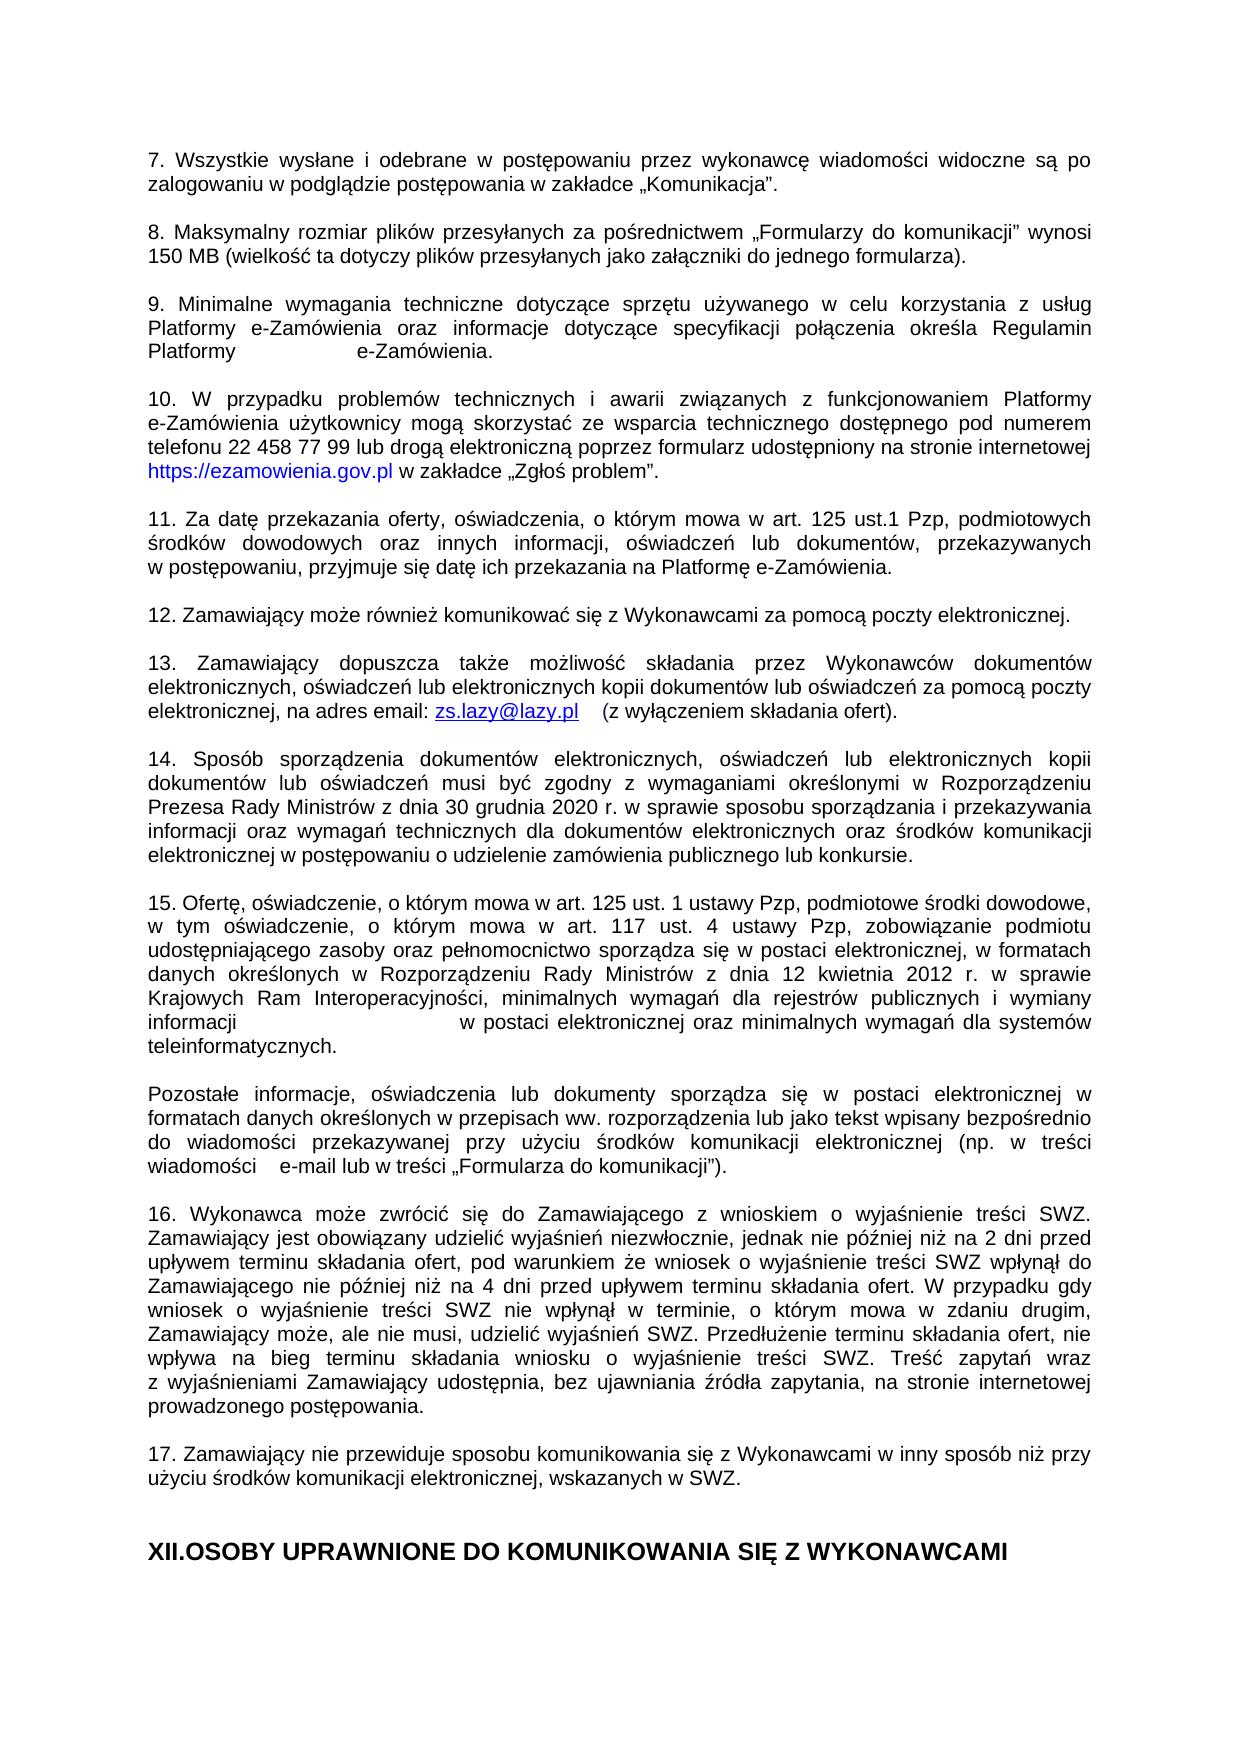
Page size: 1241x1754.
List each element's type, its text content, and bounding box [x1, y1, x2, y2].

text 13. Zamawiający dopuszcza także możliwość składania przez Wykonawców dokumentów elektronicznych, oświadczeń lub elektronicznych kopii dokumentów lub oświadczeń za pomocą poczty elektronicznej, na adres email: zs.lazy@lazy.pl (z wyłączeniem składania ofert). [148, 651, 1093, 723]
text 11. Za datę przekazania oferty, oświadczenia, o którym mowa w art. 125 ust.1 Pzp, podmiotowych środków dowodowych oraz innych informacji, oświadczeń lub dokumentów, przekazywanych w postępowaniu, przyjmuje się datę ich przekazania na Platformę e-Zamówienia. [148, 507, 1093, 579]
text XII.OSOBY UPRAWNIONE DO KOMUNIKOWANIA SIĘ Z WYKONAWCAMI [148, 1537, 1093, 1566]
text 7. Wszystkie wysłane i odebrane w postępowaniu przez wykonawcę wiadomości widoczne są po zalogowaniu w podglądzie postępowania w zakładce „Komunikacja”. [148, 148, 1093, 196]
text 15. Ofertę, oświadczenie, o którym mowa w art. 125 ust. 1 ustawy Pzp, podmiotowe środki dowodowe, w tym oświadczenie, o którym mowa w art. 117 ust. 4 ustawy Pzp, zobowiązanie podmiotu udostępniającego zasoby oraz pełnomocnictwo sporządza się w postaci elektronicznej, w formatach danych określonych w Rozporządzeniu Rady Ministrów z dnia 12 kwietnia 2012 r. w sprawie Krajowych Ram Interoperacyjności, minimalnych wymagań dla rejestrów publicznych i wymiany informacji w postaci elektronicznej oraz minimalnych wymagań dla systemów teleinformatycznych. [148, 890, 1093, 1058]
text 9. Minimalne wymagania techniczne dotyczące sprzętu używanego w celu korzystania z usług Platformy e-Zamówienia oraz informacje dotyczące specyfikacji połączenia określa Regulamin Platformy e-Zamówienia. [148, 291, 1093, 363]
text Pozostałe informacje, oświadczenia lub dokumenty sporządza się w postaci elektronicznej w formatach danych określonych w przepisach ww. rozporządzenia lub jako tekst wpisany bezpośrednio do wiadomości przekazywanej przy użyciu środków komunikacji elektronicznej (np. w treści wiadomości e-mail lub w treści „Formularza do komunikacji”). [148, 1082, 1093, 1178]
text 16. Wykonawca może zwrócić się do Zamawiającego z wnioskiem o wyjaśnienie treści SWZ. Zamawiający jest obowiązany udzielić wyjaśnień niezwłocznie, jednak nie później niż na 2 dni przed upływem terminu składania ofert, pod warunkiem że wniosek o wyjaśnienie treści SWZ wpłynął do Zamawiającego nie później niż na 4 dni przed upływem terminu składania ofert. W przypadku gdy wniosek o wyjaśnienie treści SWZ nie wpłynął w terminie, o którym mowa w zdaniu drugim, Zamawiający może, ale nie musi, udzielić wyjaśnień SWZ. Przedłużenie terminu składania ofert, nie wpływa na bieg terminu składania wniosku o wyjaśnienie treści SWZ. Treść zapytań wraz z wyjaśnieniami Zamawiający udostępnia, bez ujawniania źródła zapytania, na stronie internetowej prowadzonego postępowania. [148, 1202, 1093, 1417]
text 12. Zamawiający może również komunikować się z Wykonawcami za pomocą poczty elektronicznej. [148, 603, 1093, 627]
text 8. Maksymalny rozmiar plików przesyłanych za pośrednictwem „Formularzy do komunikacji” wynosi 150 MB (wielkość ta dotyczy plików przesyłanych jako załączniki do jednego formularza). [148, 219, 1093, 267]
text 17. Zamawiający nie przewiduje sposobu komunikowania się z Wykonawcami w inny sposób niż przy użyciu środków komunikacji elektronicznej, wskazanych w SWZ. [148, 1441, 1093, 1489]
text 10. W przypadku problemów technicznych i awarii związanych z funkcjonowaniem Platformy e-Zamówienia użytkownicy mogą skorzystać ze wsparcia technicznego dostępnego pod numerem telefonu 22 458 77 99 lub drogą elektroniczną poprzez formularz udostępniony na stronie internetowej https://ezamowienia.gov.pl w zakładce „Zgłoś problem”. [148, 387, 1093, 483]
text 14. Sposób sporządzenia dokumentów elektronicznych, oświadczeń lub elektronicznych kopii dokumentów lub oświadczeń musi być zgodny z wymaganiami określonymi w Rozporządzeniu Prezesa Rady Ministrów z dnia 30 grudnia 2020 r. w sprawie sposobu sporządzania i przekazywania informacji oraz wymagań technicznych dla dokumentów elektronicznych oraz środków komunikacji elektronicznej w postępowaniu o udzielenie zamówienia publicznego lub konkursie. [148, 747, 1093, 866]
